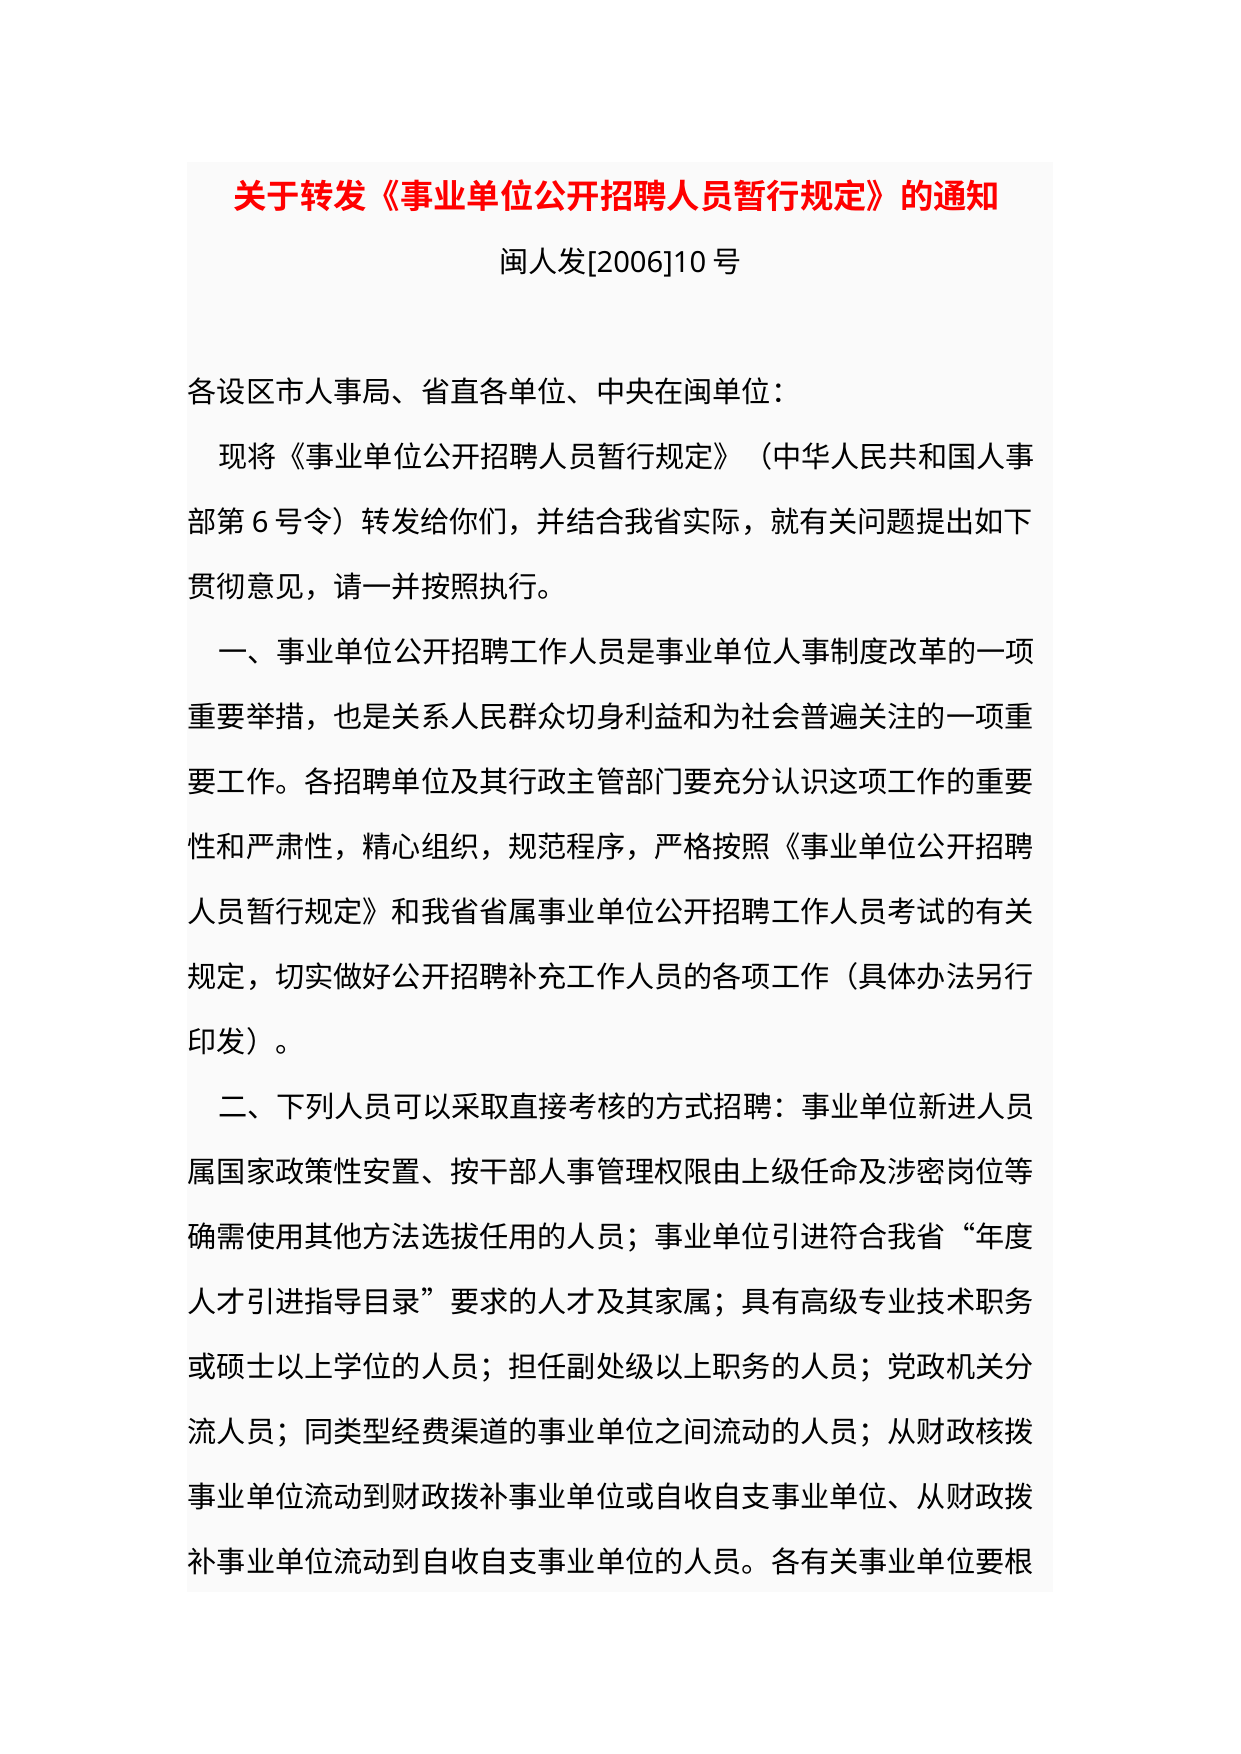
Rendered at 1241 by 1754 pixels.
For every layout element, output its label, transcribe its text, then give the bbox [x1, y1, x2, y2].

text 各设区市人事局、省直各单位、中央在闽单位： [187, 357, 1053, 422]
text 一、事业单位公开招聘工作人员是事业单位人事制度改革的一项重要举措，也是关系人民群众切身利益和为社会普遍关注的一项重要工作。各招聘单位及其行政主管部门要充分认识这项工作的重要性和严肃性，精心组织，规范程序，严格按照《事业单位公开招聘人员暂行规定》和我省省属事业单位公开招聘工作人员考试的有关规定，切实做好公开招聘补充工作人员的各项工作（具体办法另行印发）。 [187, 617, 1053, 1072]
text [187, 1072, 1053, 1592]
text 闽人发[2006]10号 [187, 227, 1053, 292]
text 现将《事业单位公开招聘人员暂行规定》（中华人民共和国人事部第6号令）转发给你们，并结合我省实际，就有关问题提出如下贯彻意见，请一并按照执行。 [187, 422, 1053, 617]
text 关于转发《事业单位公开招聘人员暂行规定》的通知 [187, 162, 1053, 227]
